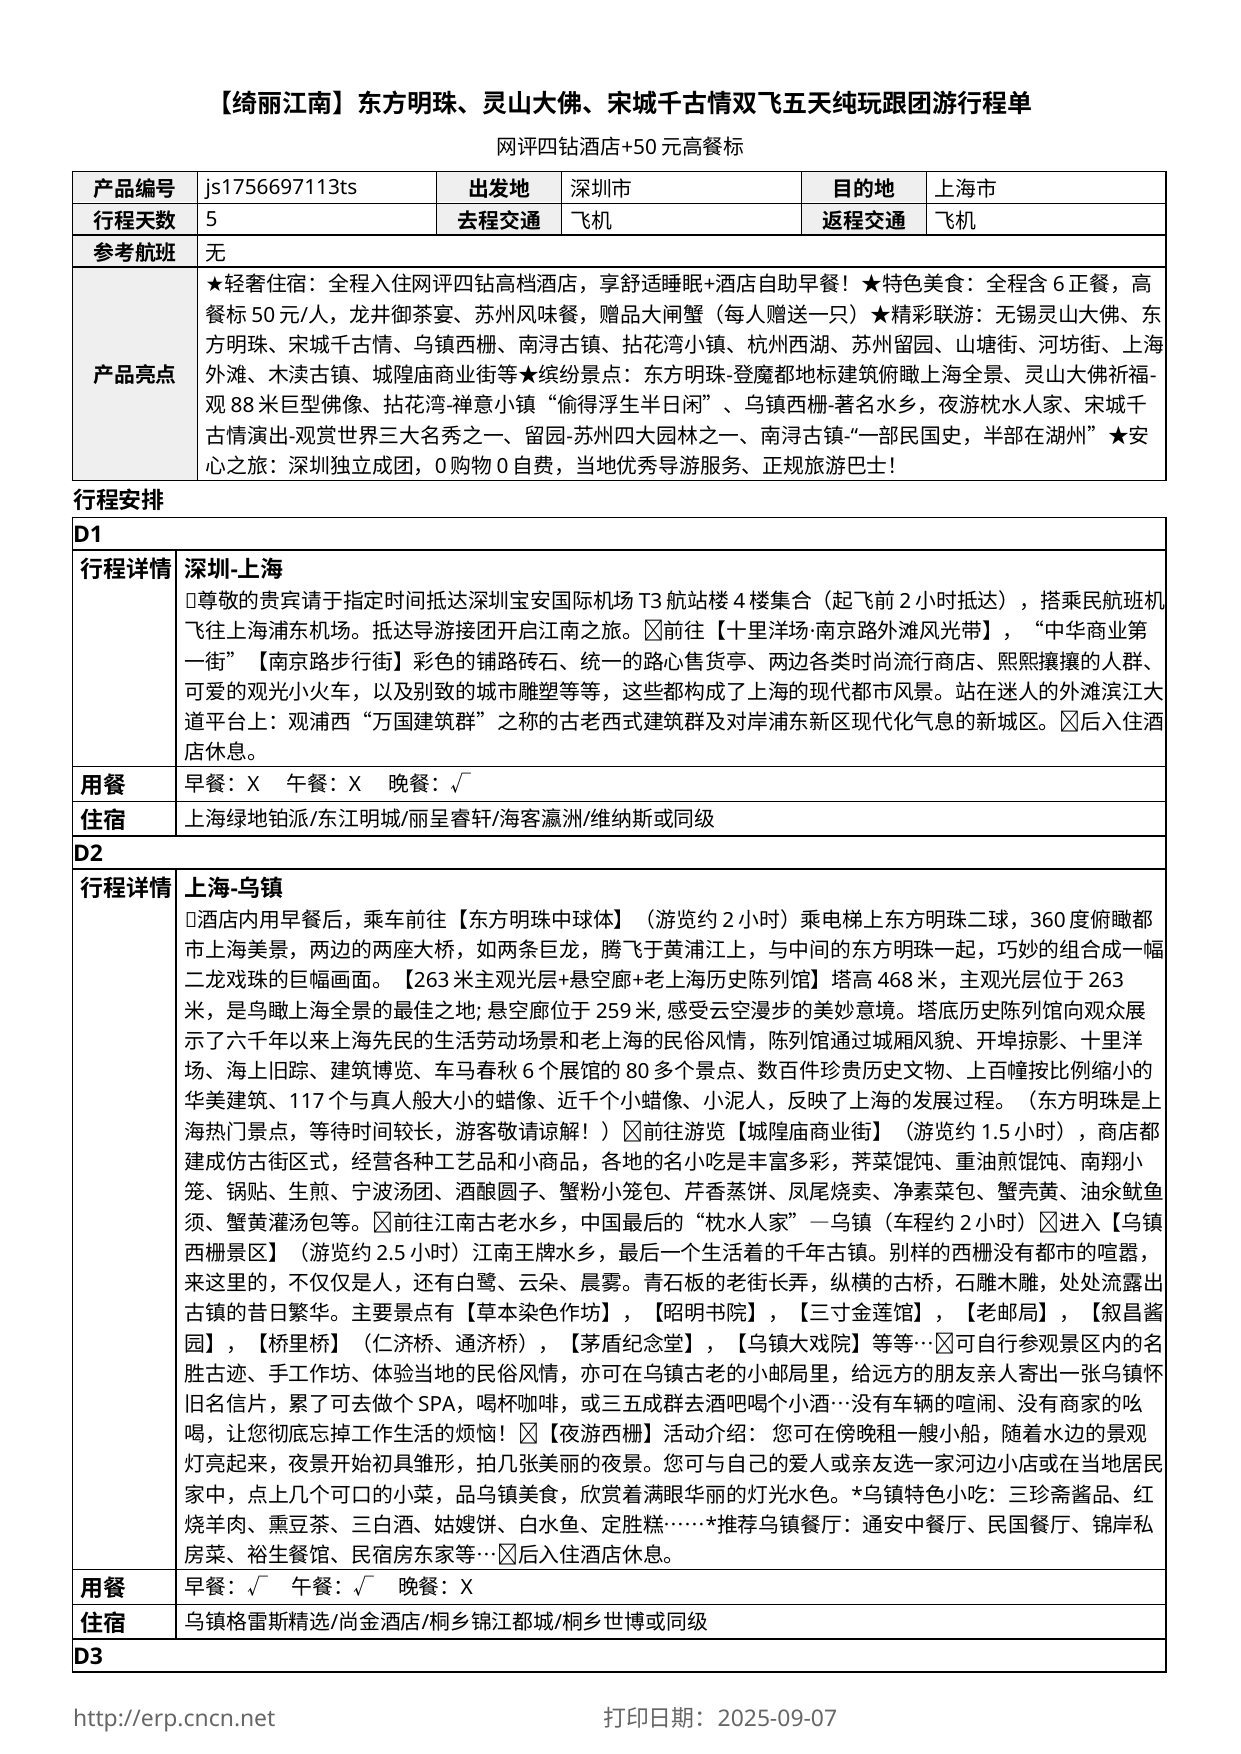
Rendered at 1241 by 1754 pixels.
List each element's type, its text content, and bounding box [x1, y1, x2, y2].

table_header 上海市 [927, 172, 1165, 202]
table_cell 行程详情 [73, 870, 175, 1569]
table_cell 上海-乌镇 酒店内用早餐后，乘车前往【东方明珠中球体】（游览约2小时）乘电梯上东方明珠二球，360度俯瞰都市上海美景，两边的两座大桥，如两条巨龙，腾飞于黄浦江上，与中间的东方明珠一起，巧妙的组合成一幅二龙戏珠的巨幅画面。【263米主观光层+悬空廊+老上海历史陈列馆】塔高468米，主观光层位于263米，是鸟瞰上海全景的最佳之地; 悬空廊位于259米, 感受云空漫步的美妙意境。塔底历史陈列馆向观众展示了六千年以来上海先民的生活劳动场景和老上海的民俗风情，陈列馆通过城厢风貌、开埠掠影、十里洋场、海上旧踪、建筑博览、车马春秋6个展馆的80多个景点、数百件珍贵历史文物、上百幢按比例缩小的华美建筑、117个与真人般大小的蜡像、近千个小蜡像、小泥人，反映了上海的发展过程。（东方明珠是上海热门景点，等待时间较长，游客敬请谅解！） [177, 870, 1165, 1569]
table_cell D3 [73, 1640, 1165, 1671]
table_cell 住宿 [73, 802, 175, 835]
text 【绮丽江南】东方明珠、灵山大佛、宋城千古情双飞五天纯玩跟团游行程单 [73, 83, 1167, 119]
table_cell 去程交通 [437, 204, 561, 234]
table_cell 返程交通 [802, 204, 926, 234]
table_cell 住宿 [73, 1605, 175, 1638]
text 网评四钻酒店+50元高餐标 [73, 130, 1167, 160]
table_cell 乌镇格雷斯精选/尚金酒店/桐乡锦江都城/桐乡世博或同级 [177, 1605, 1165, 1638]
table_header 目的地 [802, 172, 926, 202]
text 行程安排 [73, 482, 1167, 516]
table_cell 早餐：√ 午餐：√ 晚餐：X [177, 1570, 1165, 1603]
table_header 深圳市 [562, 172, 801, 202]
table_cell 产品亮点 [73, 268, 197, 480]
table_cell 无 [198, 236, 1165, 266]
table_cell 上海绿地铂派/东江明城/丽呈睿轩/海客瀛洲/维纳斯或同级 [177, 802, 1165, 835]
table_header 产品编号 [73, 172, 197, 202]
table_header 出发地 [437, 172, 561, 202]
table_cell 行程天数 [73, 204, 197, 234]
table_cell 深圳-上海 尊敬的贵宾请于指定时间抵达深圳宝安国际机场T3航站楼4楼集合（起飞前2小时抵达），搭乘民航班机飞往上海浦东机场。抵达导游接团开启江南之旅。 [177, 551, 1165, 766]
table_cell 用餐 [73, 767, 175, 801]
table_header D1 [73, 518, 1165, 549]
table_cell 用餐 [73, 1570, 175, 1603]
table_cell 飞机 [562, 204, 801, 234]
table_cell 早餐：X 午餐：X 晚餐：√ [177, 767, 1165, 801]
table_cell 行程详情 [73, 551, 175, 766]
table_cell 5 [198, 204, 436, 234]
table_cell 飞机 [927, 204, 1165, 234]
table_header js1756697113ts [198, 172, 436, 202]
table_cell 参考航班 [73, 236, 197, 266]
table_cell D2 [73, 837, 1165, 868]
table_cell ★轻奢住宿：全程入住网评四钻高档酒店，享舒适睡眠+酒店自助早餐！ [198, 268, 1165, 480]
